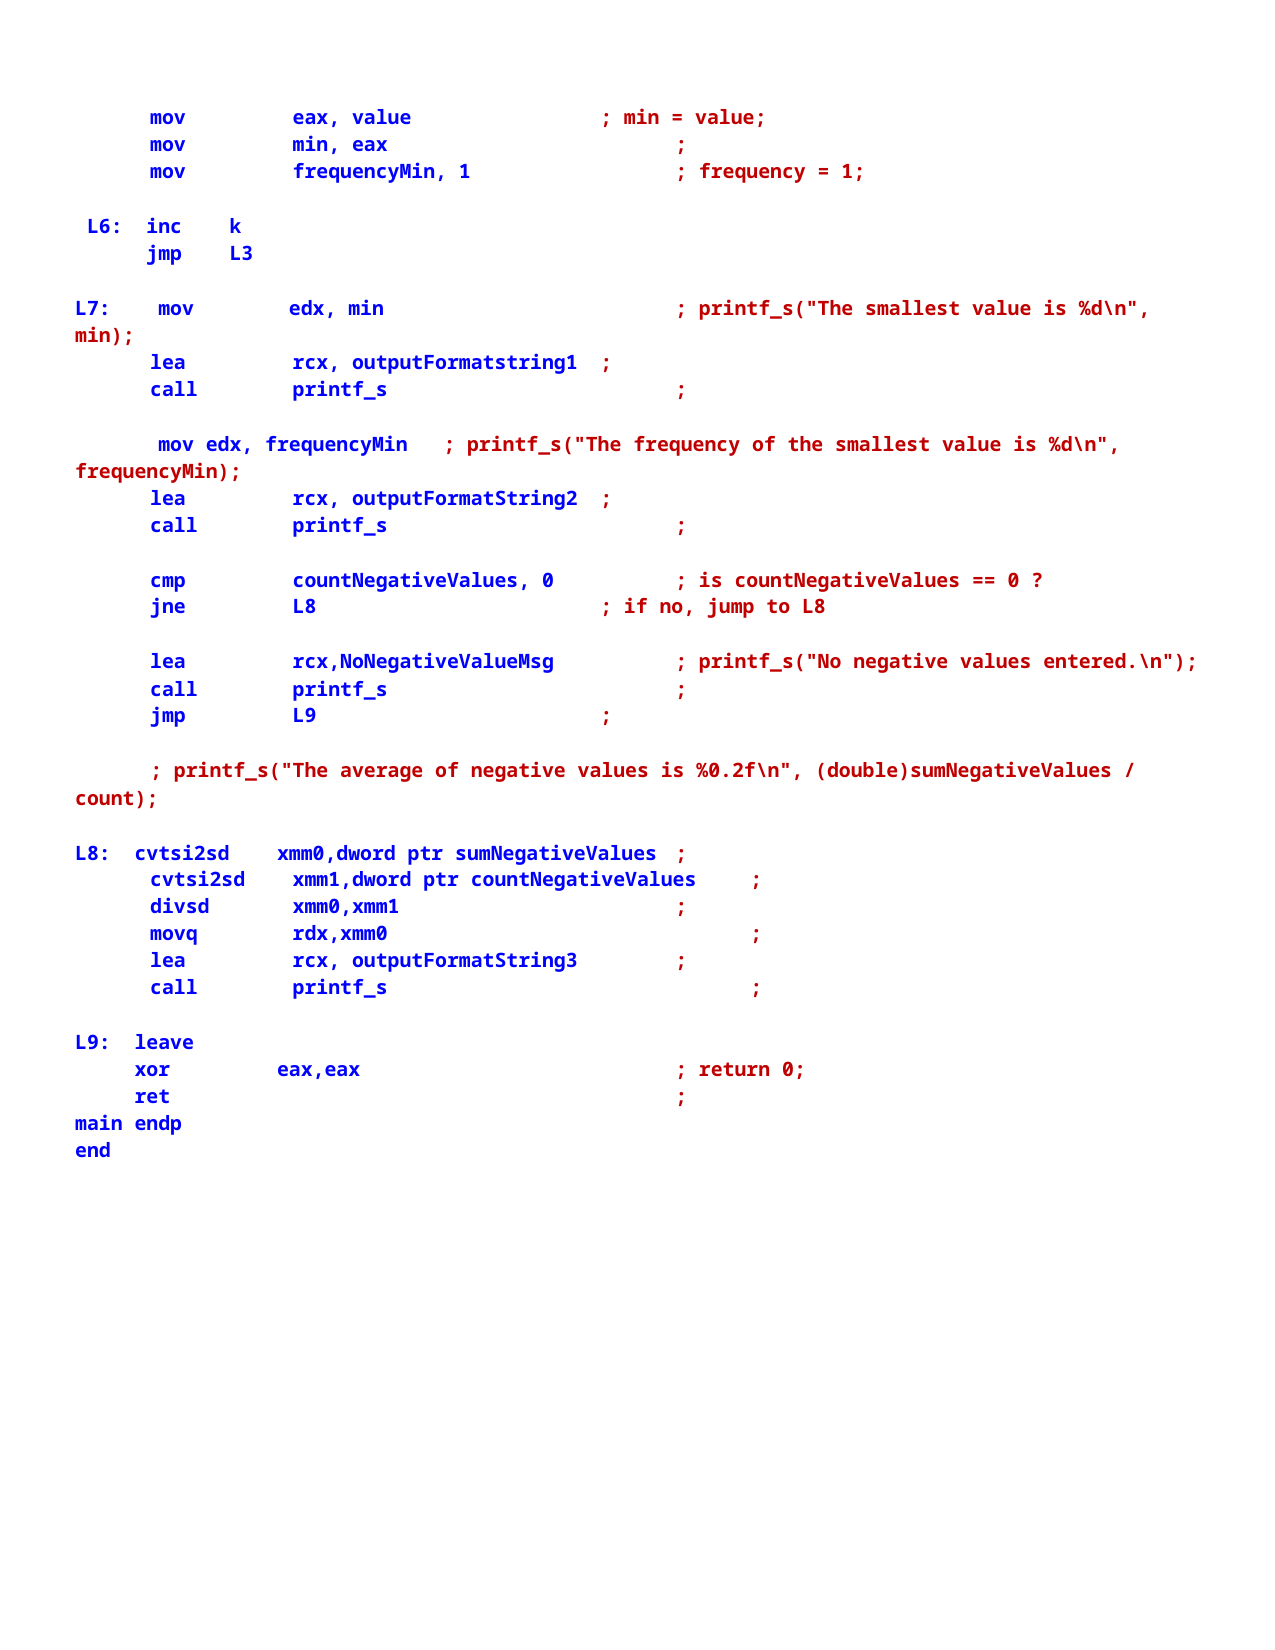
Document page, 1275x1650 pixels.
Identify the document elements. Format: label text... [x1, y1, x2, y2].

text L9: leave [75, 1029, 1200, 1056]
text L8: cvtsi2sd xmm0,dword ptr sumNegativeValues ; [75, 839, 1200, 866]
text xor eax,eax ; return 0; [75, 1056, 1200, 1083]
text lea rcx,NoNegativeValueMsg ; printf_s("No negative values entered.\n"); [75, 648, 1200, 675]
text cvtsi2sd xmm1,dword ptr countNegativeValues ; [75, 866, 1200, 893]
text L7: mov edx, min ; printf_s("The smallest value is %d\n", min); [75, 294, 1200, 348]
text cmp countNegativeValues, 0 ; is countNegativeValues == 0 ? [75, 566, 1200, 593]
text mov frequencyMin, 1 ; frequency = 1; [75, 157, 1200, 184]
text ; printf_s("The average of negative values is %0.2f\n", (double)sumNegativeValues / count); [75, 757, 1200, 811]
text lea rcx, outputFormatString3 ; [75, 947, 1200, 974]
text call printf_s ; [75, 675, 1200, 702]
text jmp L9 ; [75, 702, 1200, 729]
text L6: inc k [75, 212, 1200, 239]
text lea rcx, outputFormatString2 ; [75, 484, 1200, 511]
text call printf_s ; [75, 974, 1200, 1001]
text call printf_s ; [75, 375, 1200, 402]
text mov edx, frequencyMin ; printf_s("The frequency of the smallest value is %d\n", frequencyMin); [75, 430, 1200, 484]
text main endp [75, 1109, 1200, 1137]
text movq rdx,xmm0 ; [75, 920, 1200, 947]
text jne L8 ; if no, jump to L8 [75, 593, 1200, 620]
text divsd xmm0,xmm1 ; [75, 893, 1200, 920]
text mov min, eax ; [75, 130, 1200, 157]
text ret ; [75, 1083, 1200, 1109]
text end [75, 1137, 1200, 1163]
text call printf_s ; [75, 511, 1200, 538]
text jmp L3 [75, 239, 1200, 266]
text lea rcx, outputFormatstring1 ; [75, 348, 1200, 375]
text mov eax, value ; min = value; [75, 103, 1200, 130]
